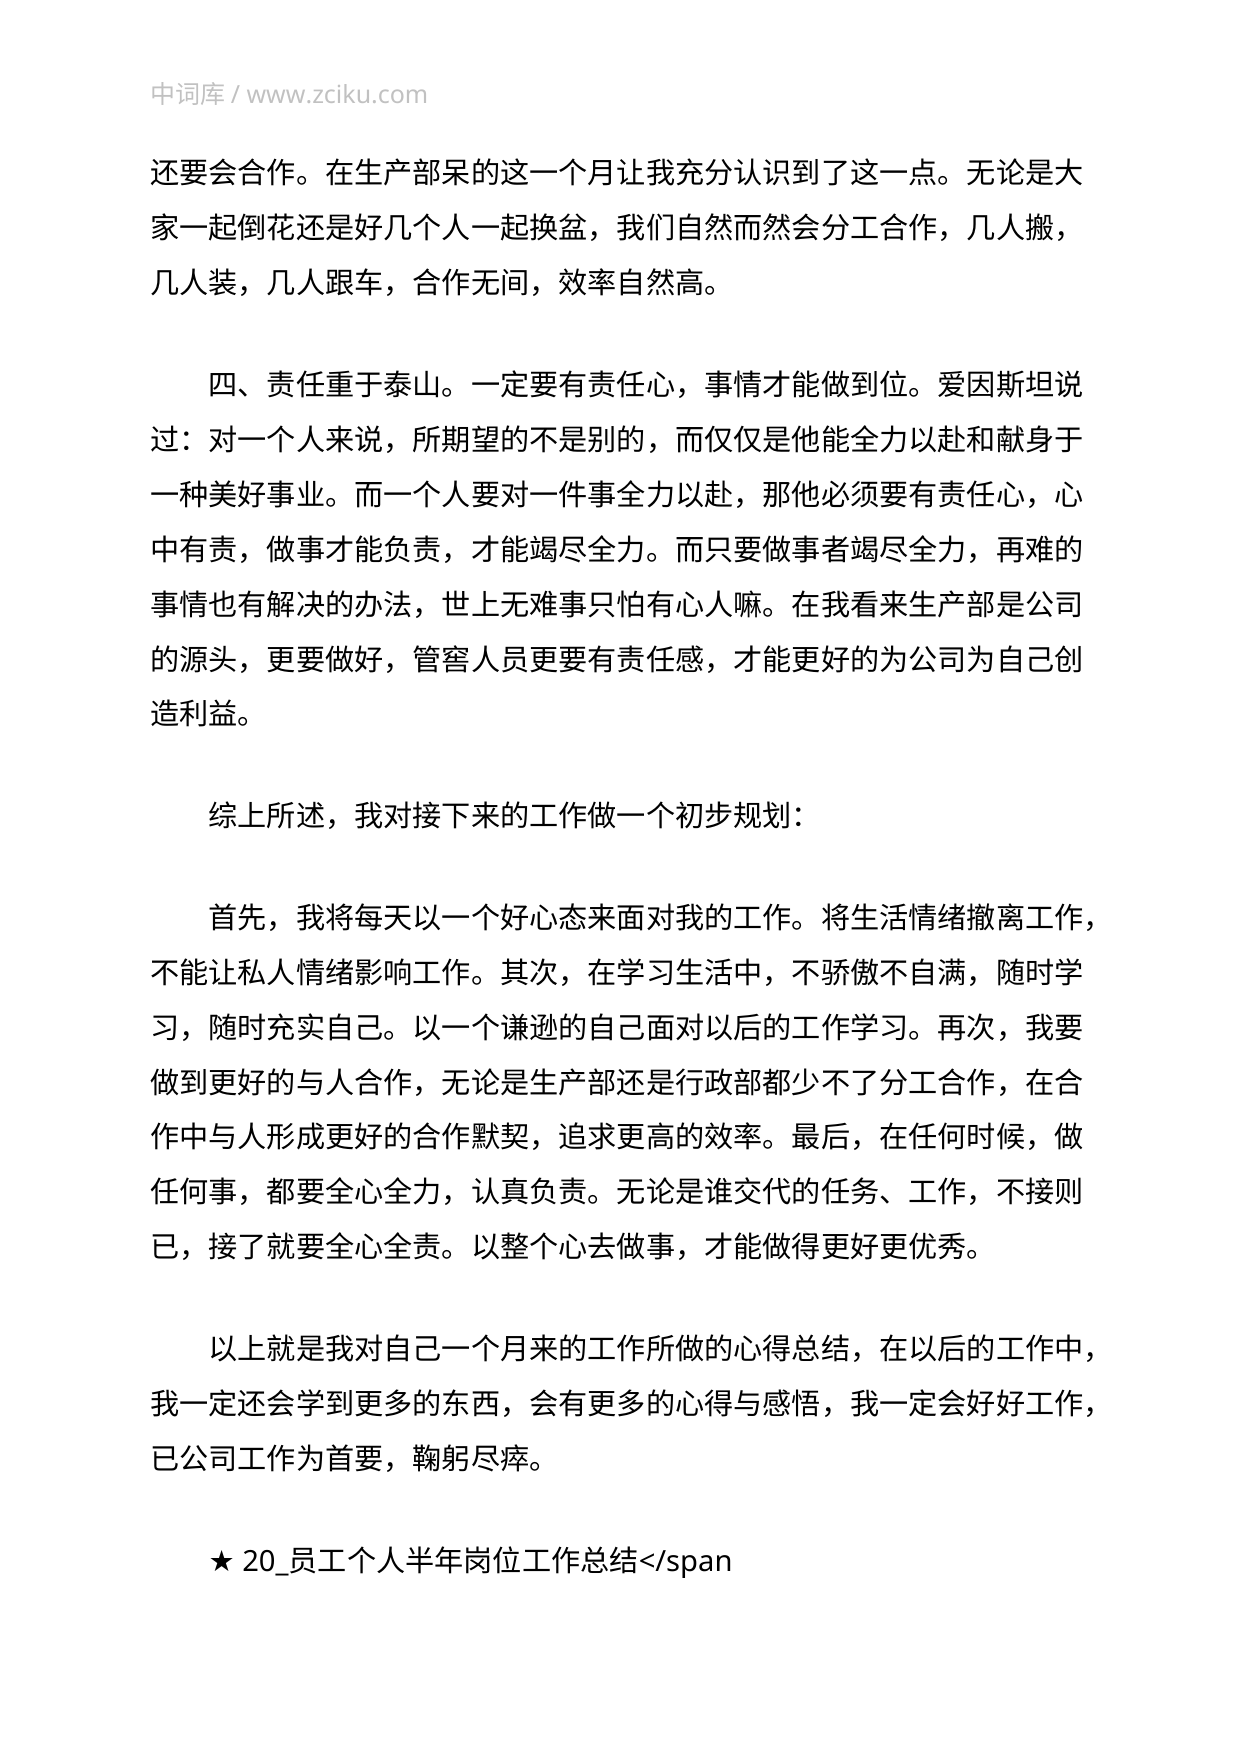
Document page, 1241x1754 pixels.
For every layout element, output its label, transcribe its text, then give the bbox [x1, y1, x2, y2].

text ★ 20_员工个人半年岗位工作总结</span [150, 1537, 1090, 1579]
text 以上就是我对自己一个月来的工作所做的心得总结，在以后的工作中，我一定还会学到更多的东西，会有更多的心得与感悟，我一定会好好工作，已公司工作为首要，鞠躬尽瘁。 [150, 1326, 1090, 1478]
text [150, 150, 1090, 302]
text 首先，我将每天以一个好心态来面对我的工作。将生活情绪撤离工作，不能让私人情绪影响工作。其次，在学习生活中，不骄傲不自满，随时学习，随时充实自己。以一个谦逊的自己面对以后的工作学习。再次，我要做到更好的与人合作，无论是生产部还是行政部都少不了分工合作，在合作中与人形成更好的合作默契，追求更高的效率。最后，在任何时候，做任何事，都要全心全力，认真负责。无论是谁交代的任务、工作，不接则已，接了就要全心全责。以整个心去做事，才能做得更好更优秀。 [150, 894, 1090, 1266]
text 四、责任重于泰山。一定要有责任心，事情才能做到位。爱因斯坦说过：对一个人来说，所期望的不是别的，而仅仅是他能全力以赴和献身于一种美好事业。而一个人要对一件事全力以赴，那他必须要有责任心，心中有责，做事才能负责，才能竭尽全力。而只要做事者竭尽全力，再难的事情也有解决的办法，世上无难事只怕有心人嘛。在我看来生产部是公司的源头，更要做好，管窖人员更要有责任感，才能更好的为公司为自己创造利益。 [150, 362, 1090, 733]
text 综上所述，我对接下来的工作做一个初步规划： [150, 793, 1090, 835]
